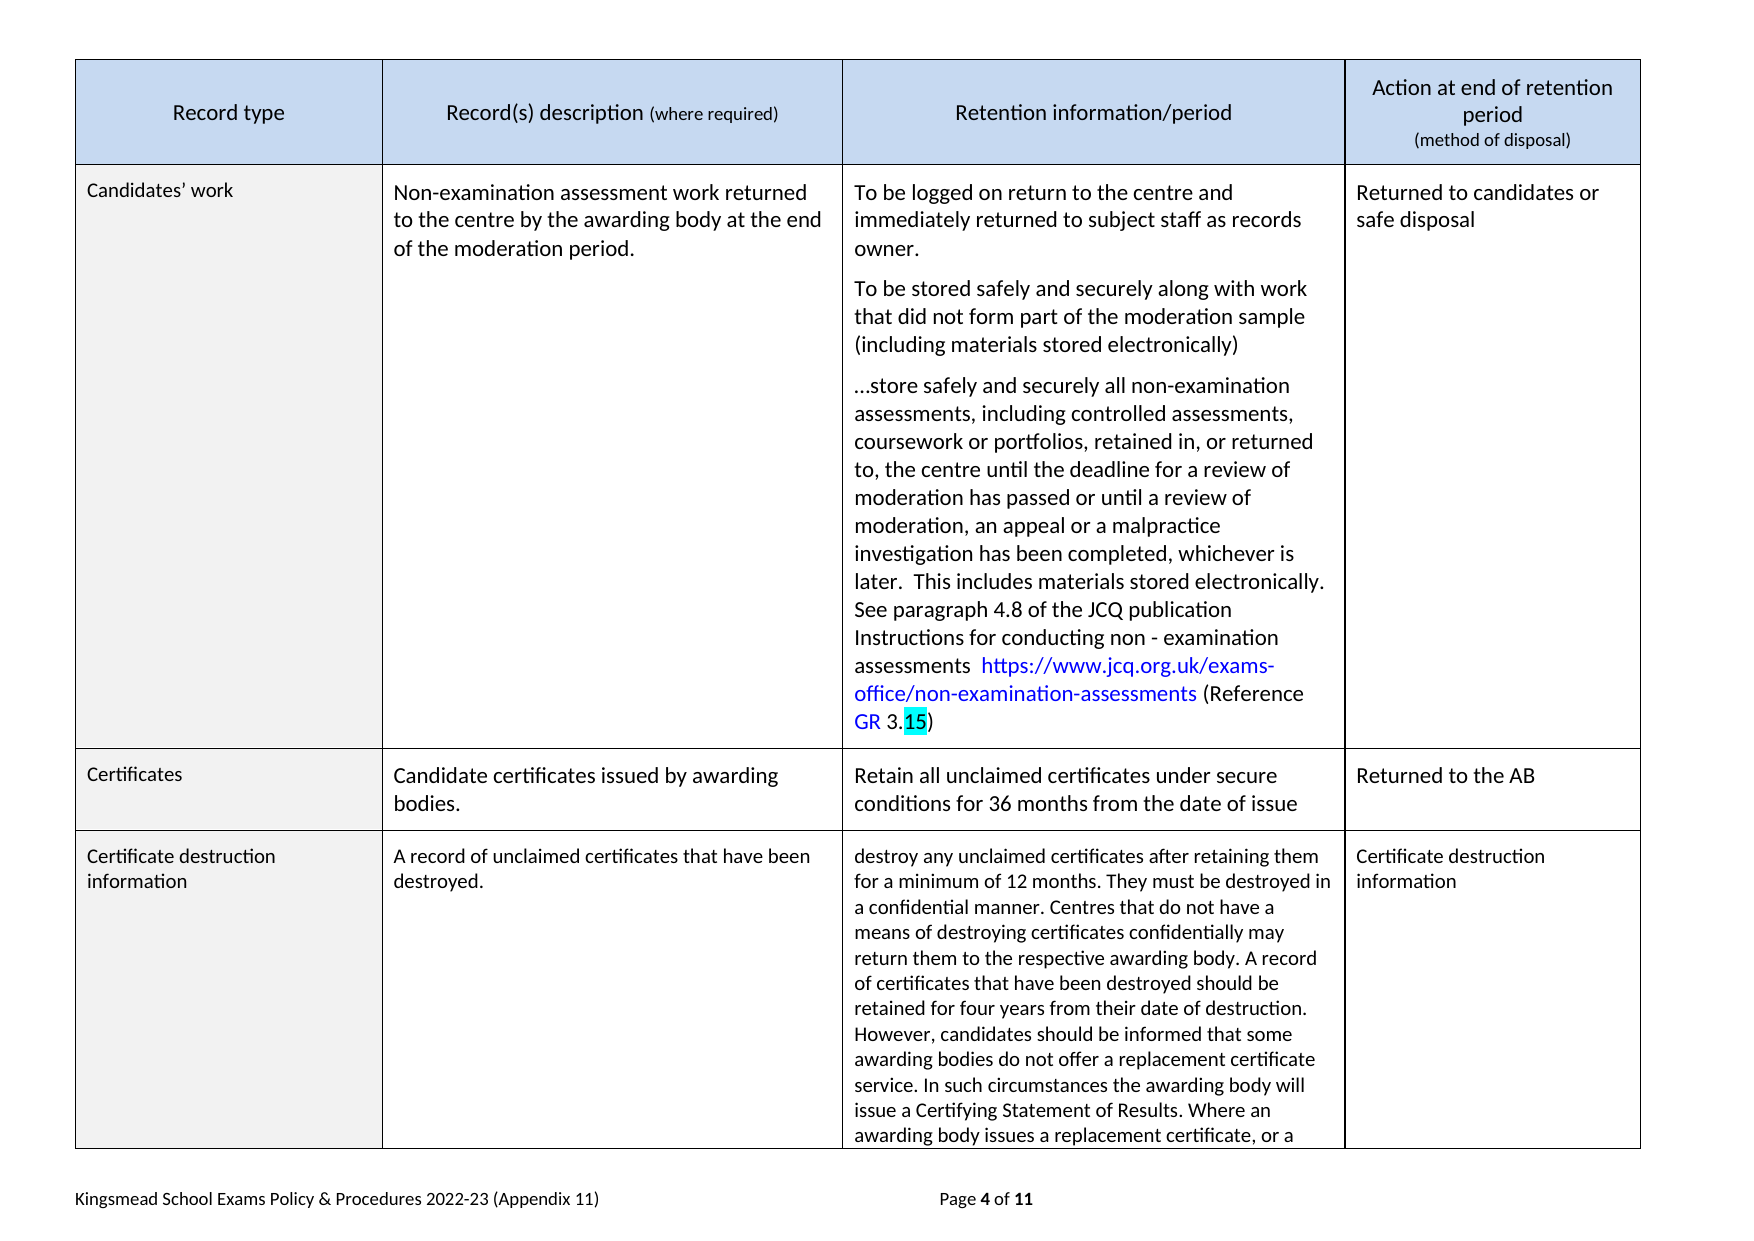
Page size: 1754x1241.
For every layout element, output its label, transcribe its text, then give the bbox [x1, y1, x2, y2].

table_cell Candidates’ work [76, 165, 382, 747]
table_cell Retain all unclaimed certificates under secure conditions for 36 months from the date of issue [843, 749, 1344, 829]
table_cell Returned to candidates or safe disposal [1346, 165, 1640, 747]
table_header Retention information/period [843, 60, 1344, 164]
table_cell Certificate destruction information [76, 831, 382, 1148]
table_cell Certificates [76, 749, 382, 829]
table_cell Non-examination assessment work returned to the centre by the awarding body at the end of the moderation period. [383, 165, 842, 747]
table_header Record(s) description (where required) [383, 60, 842, 164]
table_cell To be logged on return to the centre and immediately returned to subject staff as records owner. To be stored safely and securely along with work that did not form part of the moderation sample (including materials stored electronically) …store safely and securely all non-examination assessments, including controlled assessments, coursework or portfolios, retained in, or returned to, the centre until the deadline for a review of moderation has passed or until a review of moderation, an appeal or a malpractice investigation has been completed, whichever is later. This includes materials stored electronically. See paragraph 4.8 of the JCQ publication Instructions for conducting non - examination assessments https://www.jcq.org.uk/exams-office/non-examination-assessments (Reference GR 3.15) [843, 165, 1344, 747]
table_cell Candidate certificates issued by awarding bodies. [383, 749, 842, 829]
table_cell Certificate destruction information [1346, 831, 1640, 1148]
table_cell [383, 831, 842, 1148]
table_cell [843, 831, 1344, 1148]
table_header Action at end of retention period (method of disposal) [1346, 60, 1640, 164]
table_cell Returned to the AB [1346, 749, 1640, 829]
table_header Record type [76, 60, 382, 164]
